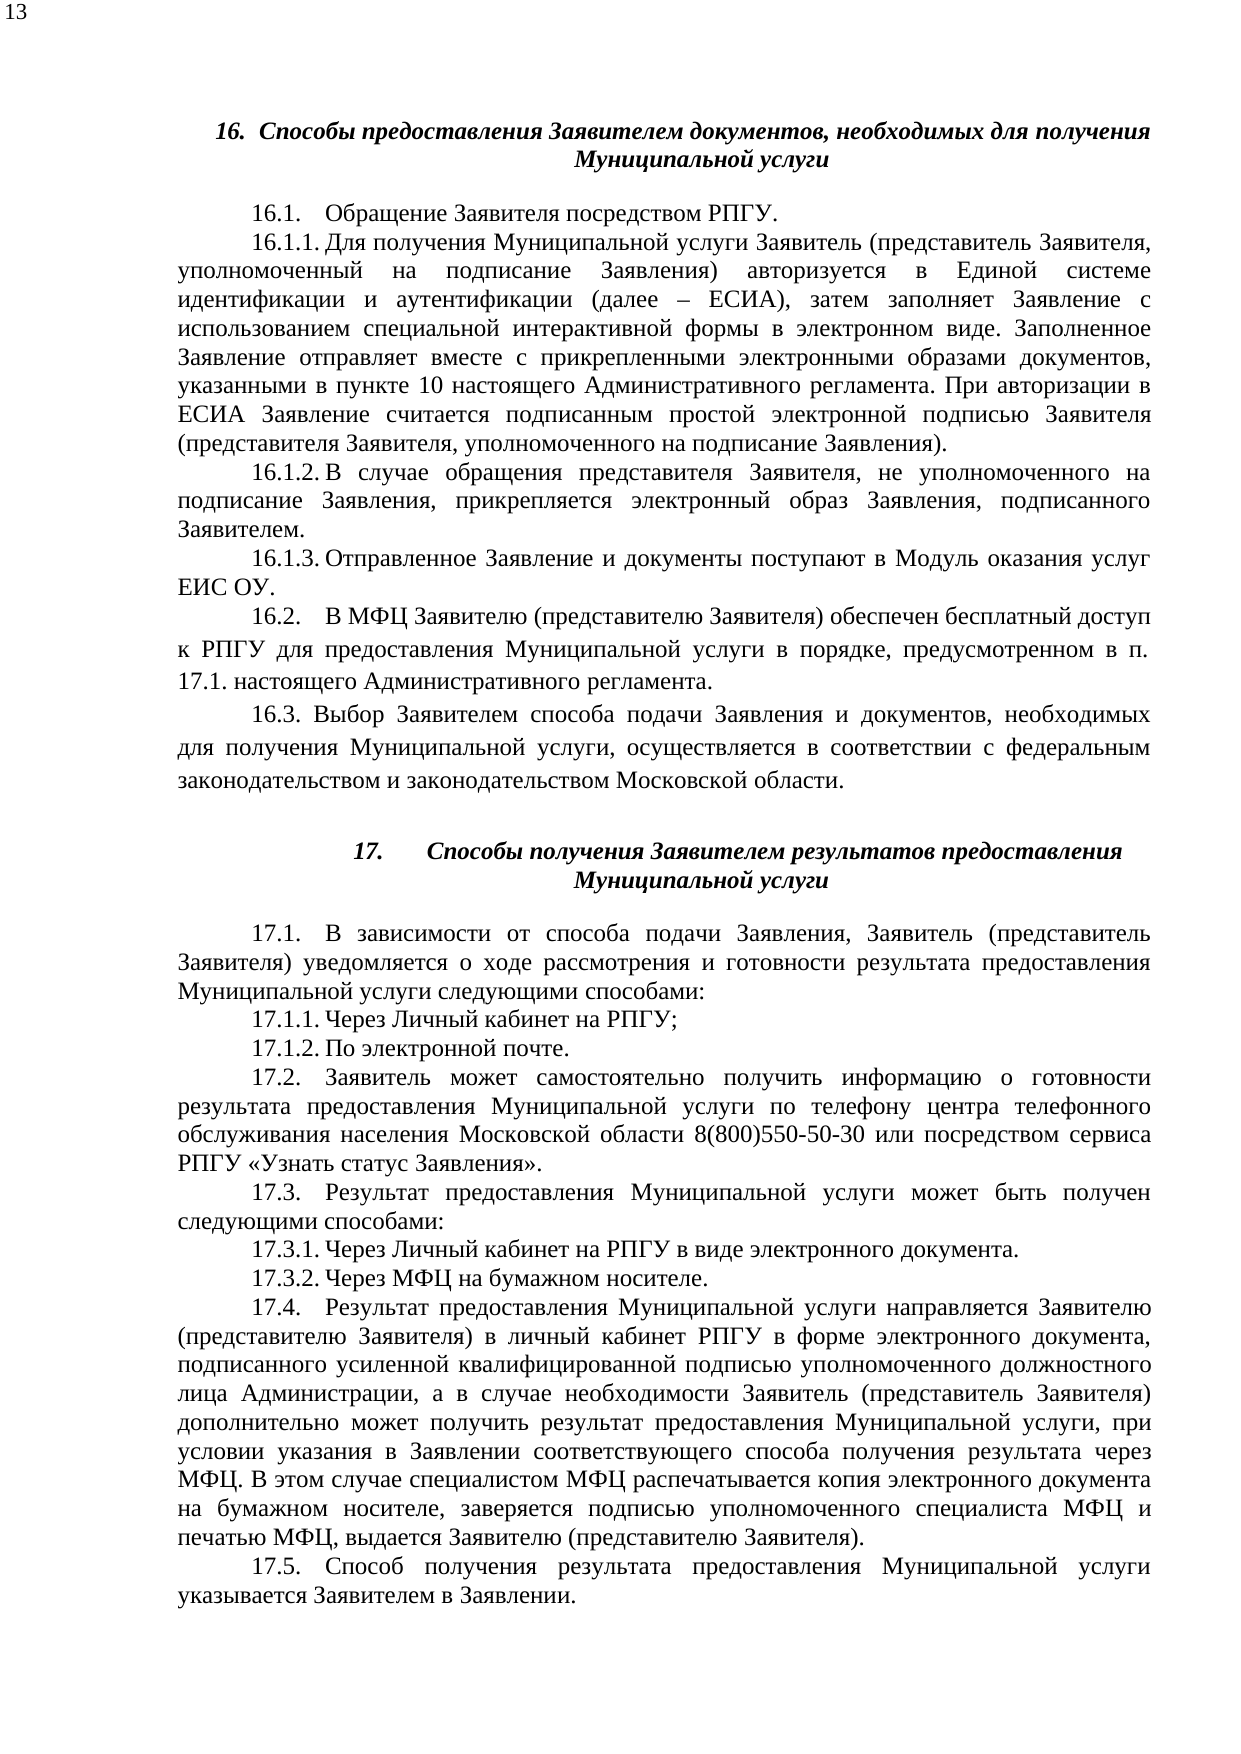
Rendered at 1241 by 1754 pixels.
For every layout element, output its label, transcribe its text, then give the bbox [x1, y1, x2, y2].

list настоящего Административного регламента. [177, 667, 1184, 695]
list Отправленное Заявление и документы поступают в Модуль оказания услуг ЕИС ОУ. [177, 543, 1151, 600]
list В зависимости от способа подачи Заявления, Заявитель (представитель Заявителя) уведомляется о ходе рассмотрения и готовности результата предоставления Муниципальной услуги следующими способами: [177, 918, 1152, 1004]
text Муниципальной услуги [574, 144, 1184, 173]
list Заявитель может самостоятельно получить информацию о готовности результата предоставления Муниципальной услуги по телефону центра телефонного обслуживания населения Московской области 8(800)550-50-30 или посредством сервиса РПГУ «Узнать статус Заявления». [177, 1062, 1152, 1177]
list Способ получения результата предоставления Муниципальной услуги указывается Заявителем в Заявлении. [177, 1551, 1151, 1608]
text 16.3. Выбор Заявителем способа подачи Заявления и документов, необходимых для получения Муниципальной услуги, осуществляется в соответствии с федеральным законодательством и законодательством Московской области. [177, 699, 1151, 794]
list Через Личный кабинет на РПГУ в виде электронного документа. [251, 1234, 1184, 1263]
list Результат предоставления Муниципальной услуги может быть получен следующими способами: [177, 1177, 1151, 1234]
subtitle Способы предоставления Заявителем документов, необходимых для получения [215, 116, 1184, 144]
list Через МФЦ на бумажном носителе. [251, 1263, 1184, 1292]
list По электронной почте. [251, 1033, 1184, 1062]
list В МФЦ Заявителю (представителю Заявителя) обеспечен бесплатный доступ к РПГУ для предоставления Муниципальной услуги в порядке, предусмотренном в п. [177, 601, 1152, 662]
list Обращение Заявителя посредством РПГУ. [177, 198, 1184, 227]
subtitle Способы получения Заявителем результатов предоставления Муниципальной услуги [353, 836, 1124, 894]
list Для получения Муниципальной услуги Заявитель (представитель Заявителя, уполномоченный на подписание Заявления) авторизуется в Единой системе идентификации и аутентификации (далее – ЕСИА), затем заполняет Заявление с использованием специальной интерактивной формы в электронном виде. Заполненное Заявление отправляет вместе с прикрепленными электронными образами документов, указанными в пункте 10 настоящего Административного регламента. При авторизации в ЕСИА Заявление считается подписанным простой электронной подписью Заявителя (представителя Заявителя, уполномоченного на подписание Заявления). [177, 227, 1152, 457]
list Через Личный кабинет на РПГУ; [251, 1004, 1184, 1033]
list В случае обращения представителя Заявителя, не уполномоченного на подписание Заявления, прикрепляется электронный образ Заявления, подписанного Заявителем. [177, 457, 1152, 543]
list Результат предоставления Муниципальной услуги направляется Заявителю (представителю Заявителя) в личный кабинет РПГУ в форме электронного документа, подписанного усиленной квалифицированной подписью уполномоченного должностного лица Администрации, а в случае необходимости Заявитель (представитель Заявителя) дополнительно может получить результат предоставления Муниципальной услуги, при условии указания в Заявлении соответствующего способа получения результата через МФЦ. В этом случае специалистом МФЦ распечатывается копия электронного документа на бумажном носителе, заверяется подписью уполномоченного специалиста МФЦ и печатью МФЦ, выдается Заявителю (представителю Заявителя). [177, 1292, 1152, 1551]
